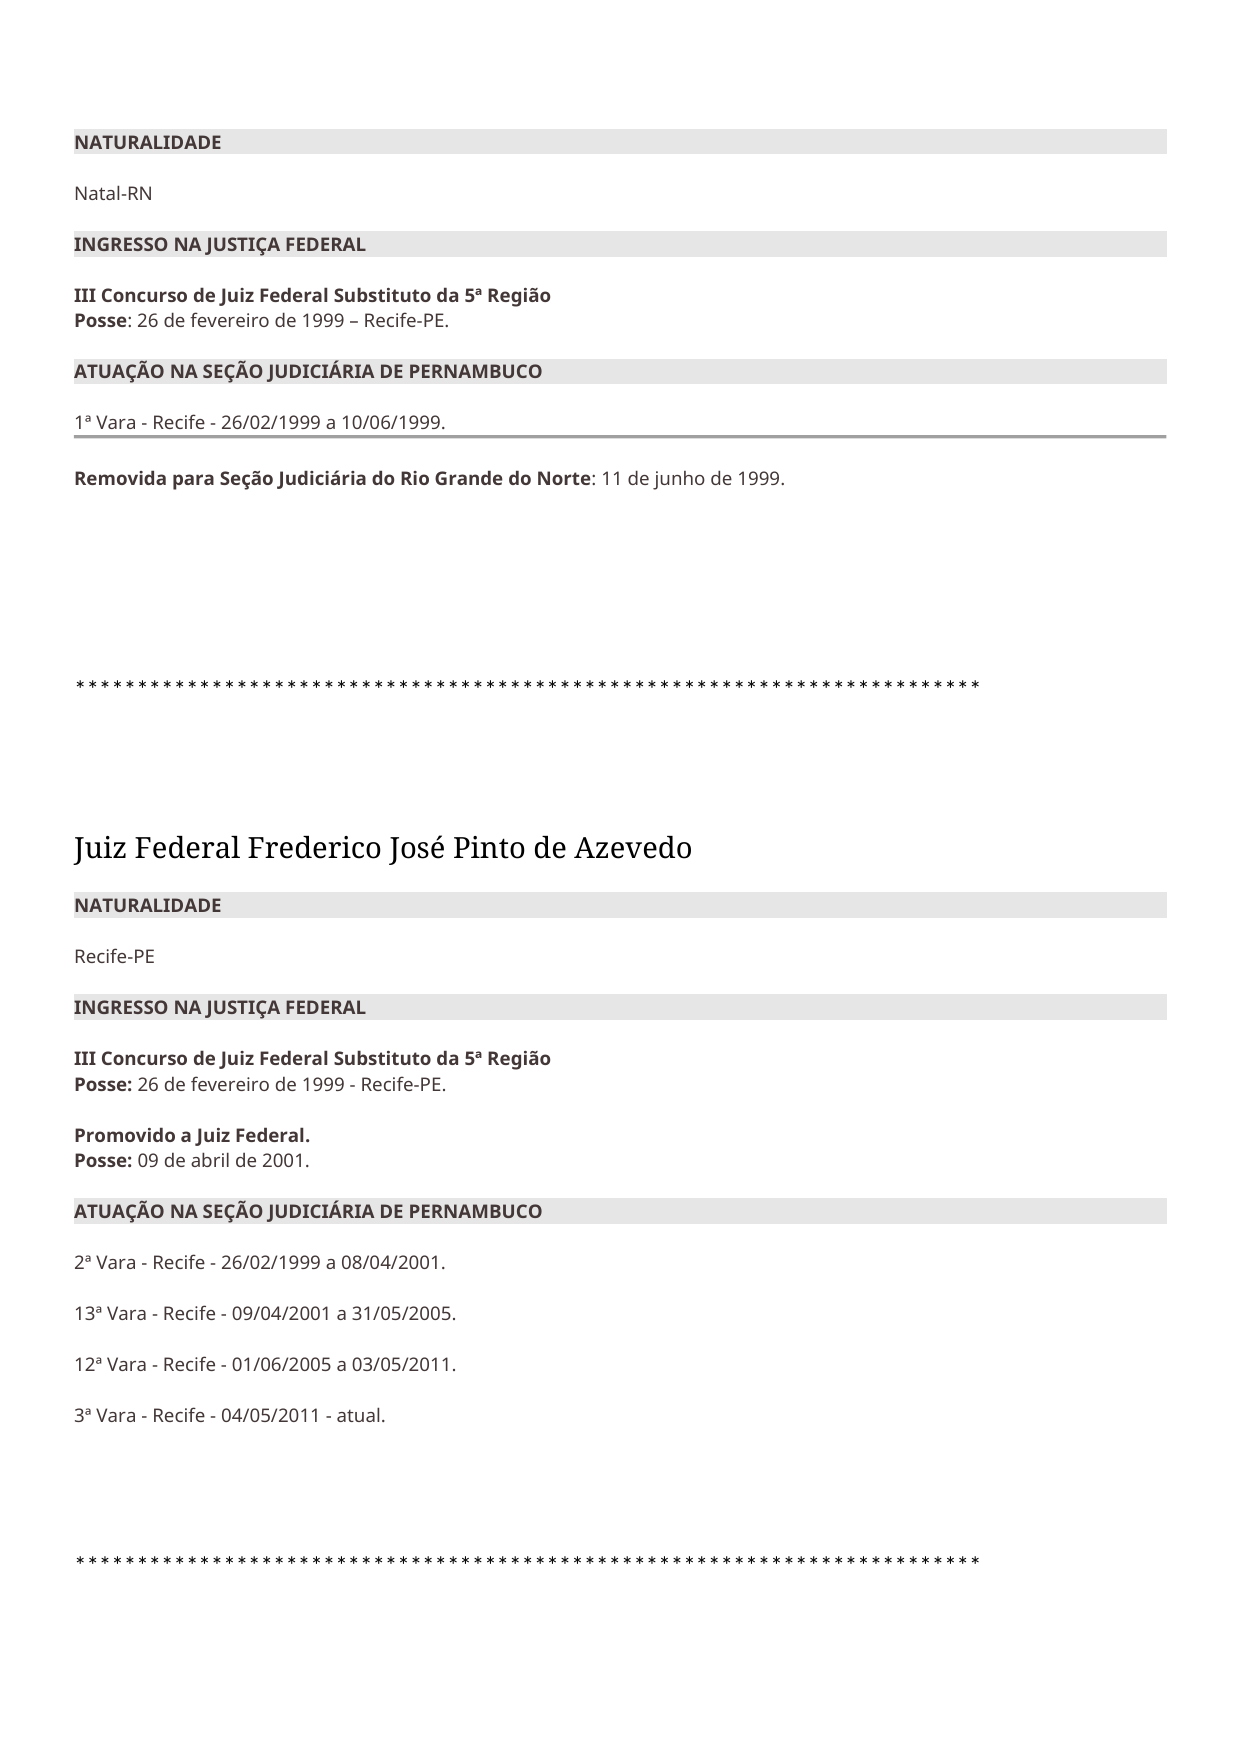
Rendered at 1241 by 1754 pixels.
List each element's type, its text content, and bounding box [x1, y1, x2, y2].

text ************************************************************************* [74, 1550, 1167, 1581]
text 2ª Vara - Recife - 26/02/1999 a 08/04/2001. 13ª Vara - Recife - 09/04/2001 a 31/05/2005. 12ª Vara - Recife - 01/06/2005 a 03/05/2011. 3ª Vara - Recife - 04/05/2011 - atual. [74, 1249, 1167, 1428]
text NATURALIDADE [74, 129, 1167, 154]
text Recife-PE [74, 918, 1167, 969]
text III Concurso de Juiz Federal Substituto da 5ª Região Posse: 26 de fevereiro de 1999 - Recife-PE. Promovido a Juiz Federal. Posse: 09 de abril de 2001. [74, 1045, 1167, 1173]
text INGRESSO NA JUSTIÇA FEDERAL [74, 231, 1167, 257]
text NATURALIDADE [74, 892, 1167, 918]
text Removida para Seção Judiciária do Rio Grande do Norte: 11 de junho de 1999. [74, 466, 1167, 491]
text ************************************************************************* [74, 674, 1167, 705]
text INGRESSO NA JUSTIÇA FEDERAL [74, 994, 1167, 1020]
text Natal-RN [74, 154, 1167, 206]
text ATUAÇÃO NA SEÇÃO JUDICIÁRIA DE PERNAMBUCO [74, 359, 1167, 384]
text III Concurso de Juiz Federal Substituto da 5ª Região Posse: 26 de fevereiro de 1999 – Recife-PE. [449, 282, 1167, 333]
text 1ª Vara - Recife - 26/02/1999 a 10/06/1999. [74, 410, 1167, 435]
text ATUAÇÃO NA SEÇÃO JUDICIÁRIA DE PERNAMBUCO [74, 1198, 1167, 1224]
text Juiz Federal Frederico José Pinto de Azevedo [74, 827, 1167, 867]
